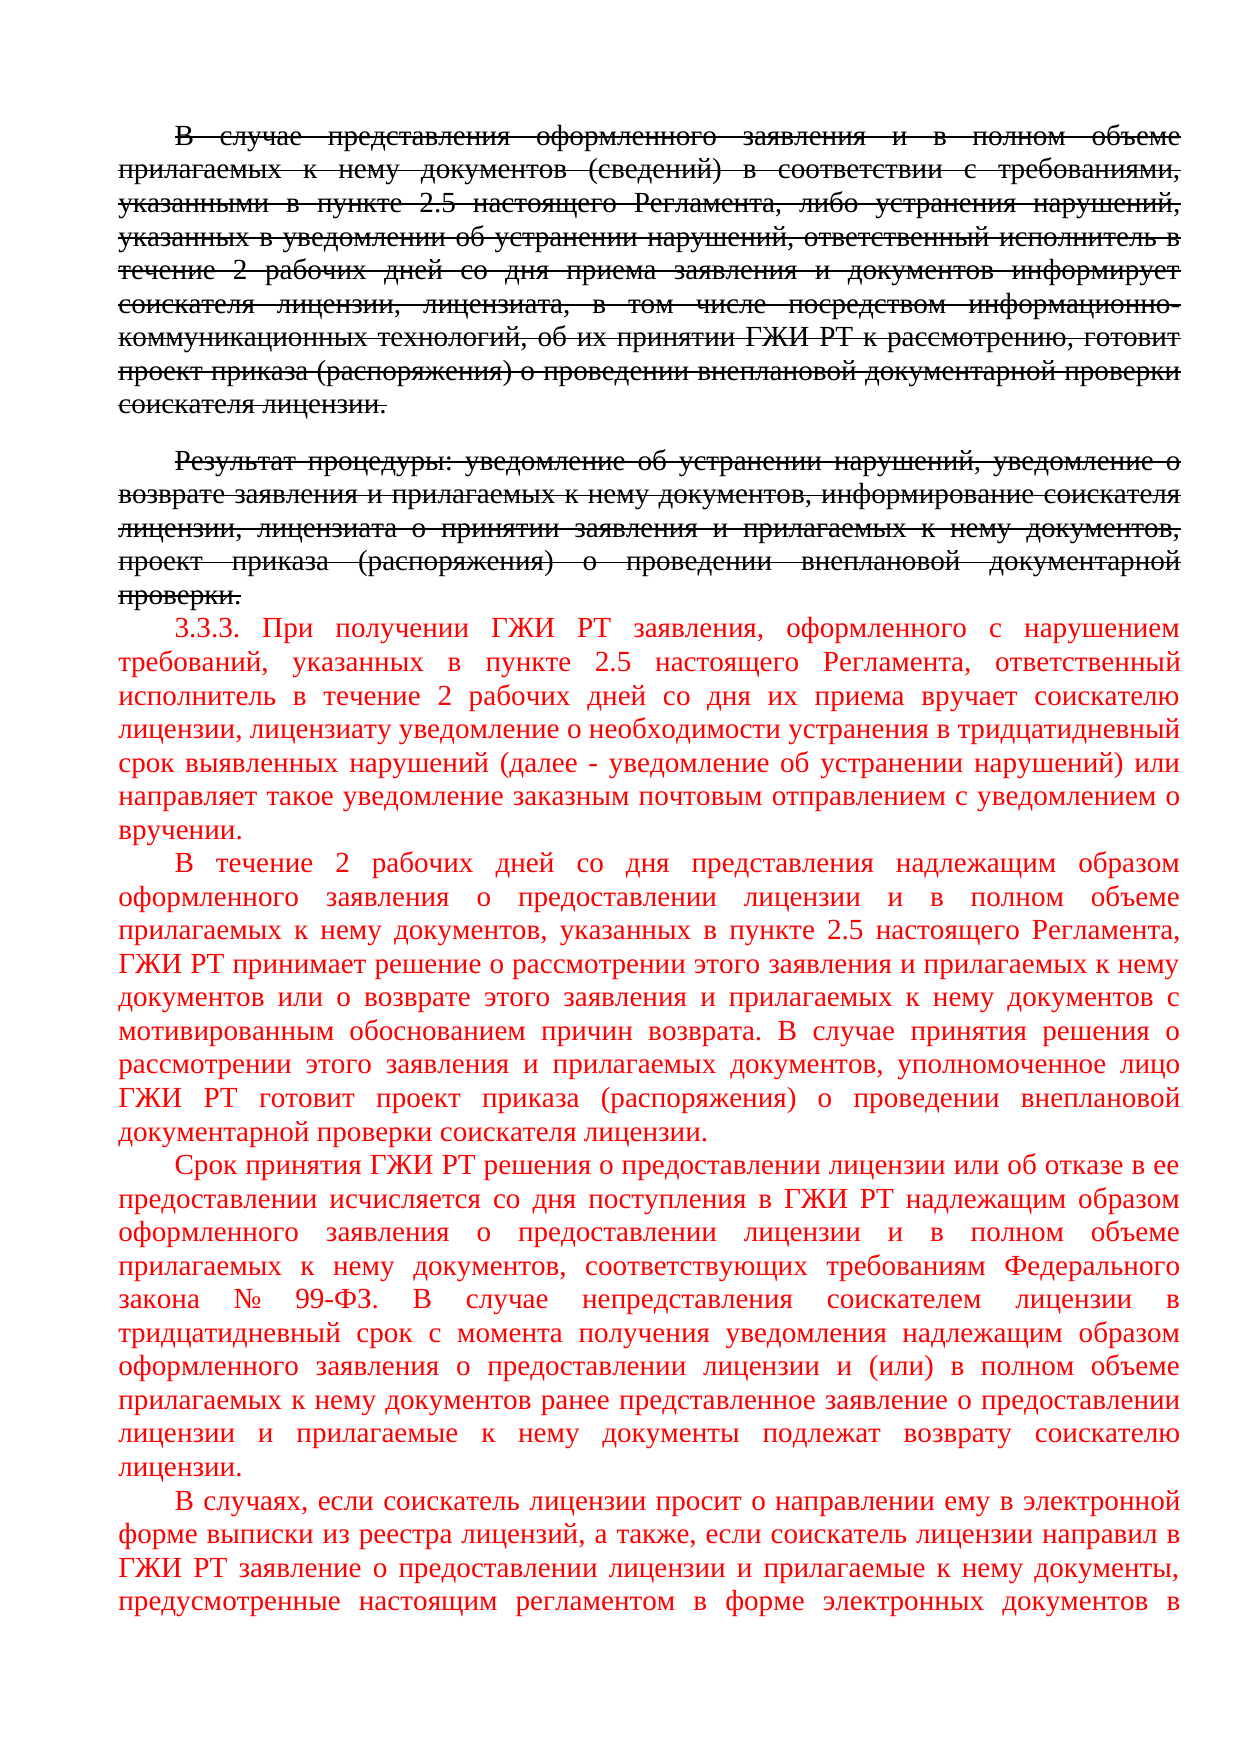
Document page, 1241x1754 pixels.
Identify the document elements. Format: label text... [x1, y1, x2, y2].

text Результат процедуры: уведомление об устранении нарушений, уведомление о возврате заявления и прилагаемых к нему документов, информирование соискателя лицензии, лицензиата о принятии заявления и прилагаемых к нему документов, проект приказа (распоряжения) о проведении внеплановой документарной проверки. [118, 563, 1181, 611]
text Срок принятия ГЖИ РТ решения о предоставлении лицензии или об отказе в ее предоставлении исчисляется со дня поступления в ГЖИ РТ надлежащим образом оформленного заявления о предоставлении лицензии и в полном объеме прилагаемых к нему документов, соответствующих требованиям Федерального закона № 99-ФЗ. В случае непредставления соискателем лицензии в тридцатидневный срок с момента получения уведомления надлежащим образом оформленного заявления о предоставлении лицензии и (или) в полном объеме прилагаемых к нему документов ранее представленное заявление о предоставлении лицензии и прилагаемые к нему документы подлежат возврату соискателю лицензии. [118, 1147, 1181, 1483]
text Результат процедуры: уведомление об устранении нарушений, уведомление о возврате заявления и прилагаемых к нему документов, информирование соискателя лицензии, лицензиата о принятии заявления и прилагаемых к нему документов, проект приказа (распоряжения) о проведении внеплановой документарной проверки. [118, 496, 1181, 528]
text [118, 1483, 1181, 1617]
text В течение 2 рабочих дней со дня представления надлежащим образом оформленного заявления о предоставлении лицензии и в полном объеме прилагаемых к нему документов, указанных в пункте 2.5 настоящего Регламента, ГЖИ РТ принимает решение о рассмотрении этого заявления и прилагаемых к нему документов или о возврате этого заявления и прилагаемых к нему документов с мотивированным обоснованием причин возврата. В случае принятия решения о рассмотрении этого заявления и прилагаемых документов, уполномоченное лицо ГЖИ РТ готовит проект приказа (распоряжения) о проведении внеплановой документарной проверки соискателя лицензии. [118, 845, 1181, 1147]
text В случае представления оформленного заявления и в полном объеме прилагаемых к нему документов (сведений) в соответствии с требованиями, указанными в пункте 2.5 настоящего Регламента, либо устранения нарушений, указанных в уведомлении об устранении нарушений, ответственный исполнитель в течение 2 рабочих дней со дня приема заявления и документов информирует соискателя лицензии, лицензиата, в том числе посредством информационно-коммуникационных технологий, об их принятии ГЖИ РТ к рассмотрению, готовит проект приказа (распоряжения) о проведении внеплановой документарной проверки соискателя лицензии. [118, 118, 1181, 170]
text Результат процедуры: уведомление об устранении нарушений, уведомление о возврате заявления и прилагаемых к нему документов, информирование соискателя лицензии, лицензиата о принятии заявления и прилагаемых к нему документов, проект приказа (распоряжения) о проведении внеплановой документарной проверки. [118, 530, 1181, 562]
text В случае представления оформленного заявления и в полном объеме прилагаемых к нему документов (сведений) в соответствии с требованиями, указанными в пункте 2.5 настоящего Регламента, либо устранения нарушений, указанных в уведомлении об устранении нарушений, ответственный исполнитель в течение 2 рабочих дней со дня приема заявления и документов информирует соискателя лицензии, лицензиата, в том числе посредством информационно-коммуникационных технологий, об их принятии ГЖИ РТ к рассмотрению, готовит проект приказа (распоряжения) о проведении внеплановой документарной проверки соискателя лицензии. [118, 373, 1181, 420]
text Результат процедуры: уведомление об устранении нарушений, уведомление о возврате заявления и прилагаемых к нему документов, информирование соискателя лицензии, лицензиата о принятии заявления и прилагаемых к нему документов, проект приказа (распоряжения) о проведении внеплановой документарной проверки. [118, 443, 1181, 495]
text 3.3.3. При получении ГЖИ РТ заявления, оформленного с нарушением требований, указанных в пункте 2.5 настоящего Регламента, ответственный исполнитель в течение 2 рабочих дней со дня их приема вручает соискателю лицензии, лицензиату уведомление о необходимости устранения в тридцатидневный срок выявленных нарушений (далее - уведомление об устранении нарушений) или направляет такое уведомление заказным почтовым отправлением с уведомлением о вручении. [118, 611, 1181, 845]
